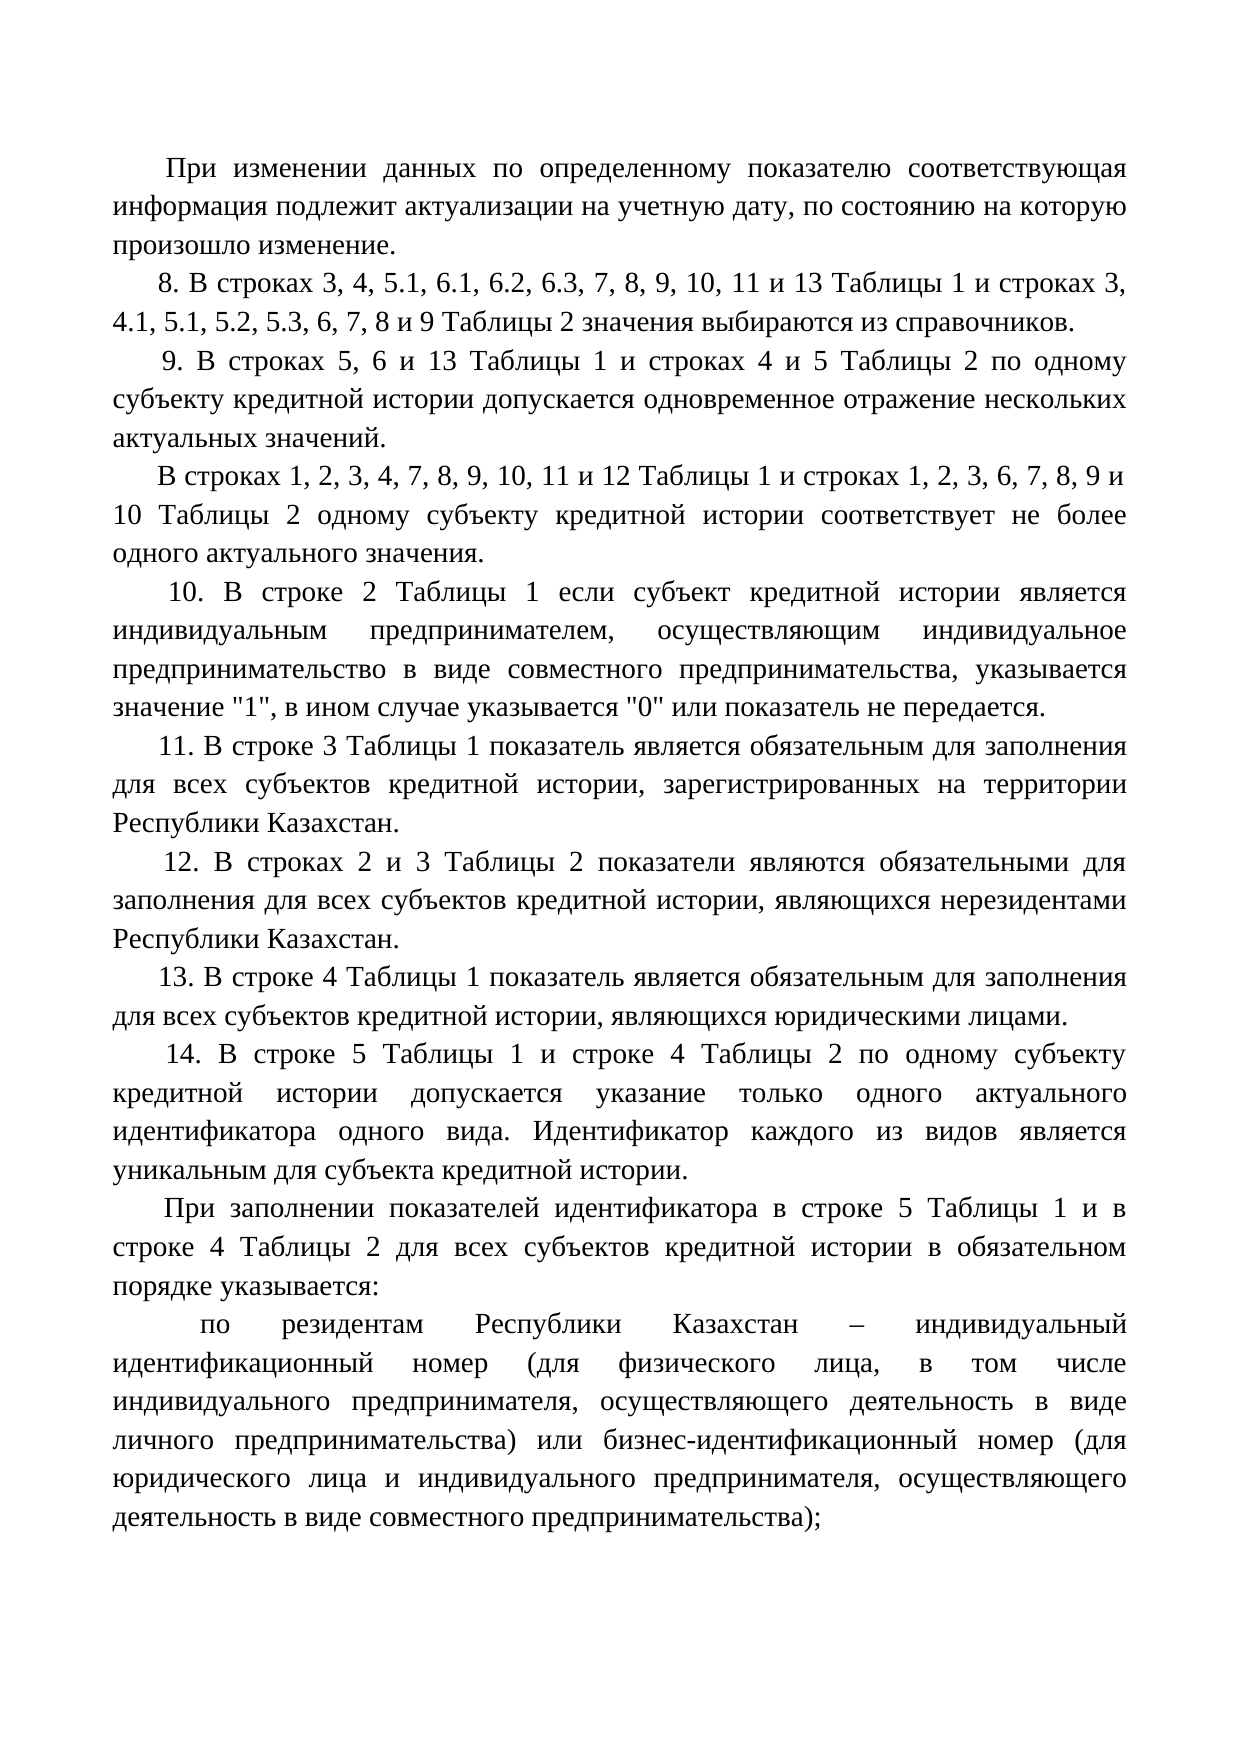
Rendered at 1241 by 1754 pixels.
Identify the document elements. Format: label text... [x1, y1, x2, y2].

text 9. В строках 5, 6 и 13 Таблицы 1 и строках 4 и 5 Таблицы 2 по одному субъекту кредитной истории допускается одновременное отражение нескольких актуальных значений. [112, 343, 1128, 453]
text В строках 1, 2, 3, 4, 7, 8, 9, 10, 11 и 12 Таблицы 1 и строках 1, 2, 3, 6, 7, 8, 9 и 10 Таблицы 2 одному субъекту кредитной истории соответствует не более одного актуального значения. [112, 458, 1128, 569]
text 8. В строках 3, 4, 5.1, 6.1, 6.2, 6.3, 7, 8, 9, 10, 11 и 13 Таблицы 1 и строках 3, 4.1, 5.1, 5.2, 5.3, 6, 7, 8 и 9 Таблицы 2 значения выбираются из справочников. [112, 266, 1128, 338]
text 12. В строках 2 и 3 Таблицы 2 показатели являются обязательными для заполнения для всех субъектов кредитной истории, являющихся нерезидентами Республики Казахстан. [112, 844, 1128, 954]
text 14. В строке 5 Таблицы 1 и строке 4 Таблицы 2 по одному субъекту кредитной истории допускается указание только одного актуального идентификатора одного вида. Идентификатор каждого из видов является уникальным для субъекта кредитной истории. [112, 1036, 1128, 1186]
text по резидентам Республики Казахстан – индивидуальный идентификационный номер (для физического лица, в том числе индивидуального предпринимателя, осуществляющего деятельность в виде личного предпринимательства) или бизнес-идентификационный номер (для юридического лица и индивидуального предпринимателя, осуществляющего деятельность в виде совместного предпринимательства); [112, 1306, 1128, 1532]
text 11. В строке 3 Таблицы 1 показатель является обязательным для заполнения для всех субъектов кредитной истории, зарегистрированных на территории Республики Казахстан. [112, 728, 1128, 839]
text При заполнении показателей идентификатора в строке 5 Таблицы 1 и в строке 4 Таблицы 2 для всех субъектов кредитной истории в обязательном порядке указывается: [112, 1191, 1128, 1301]
text 13. В строке 4 Таблицы 1 показатель является обязательным для заполнения для всех субъектов кредитной истории, являющихся юридическими лицами. [112, 959, 1128, 1031]
text При изменении данных по определенному показателю соответствующая информация подлежит актуализации на учетную дату, по состоянию на которую произошло изменение. [112, 150, 1128, 261]
text 10. В строке 2 Таблицы 1 если субъект кредитной истории является индивидуальным предпринимателем, осуществляющим индивидуальное предпринимательство в виде совместного предпринимательства, указывается значение "1", в ином случае указывается "0" или показатель не передается. [112, 574, 1128, 723]
